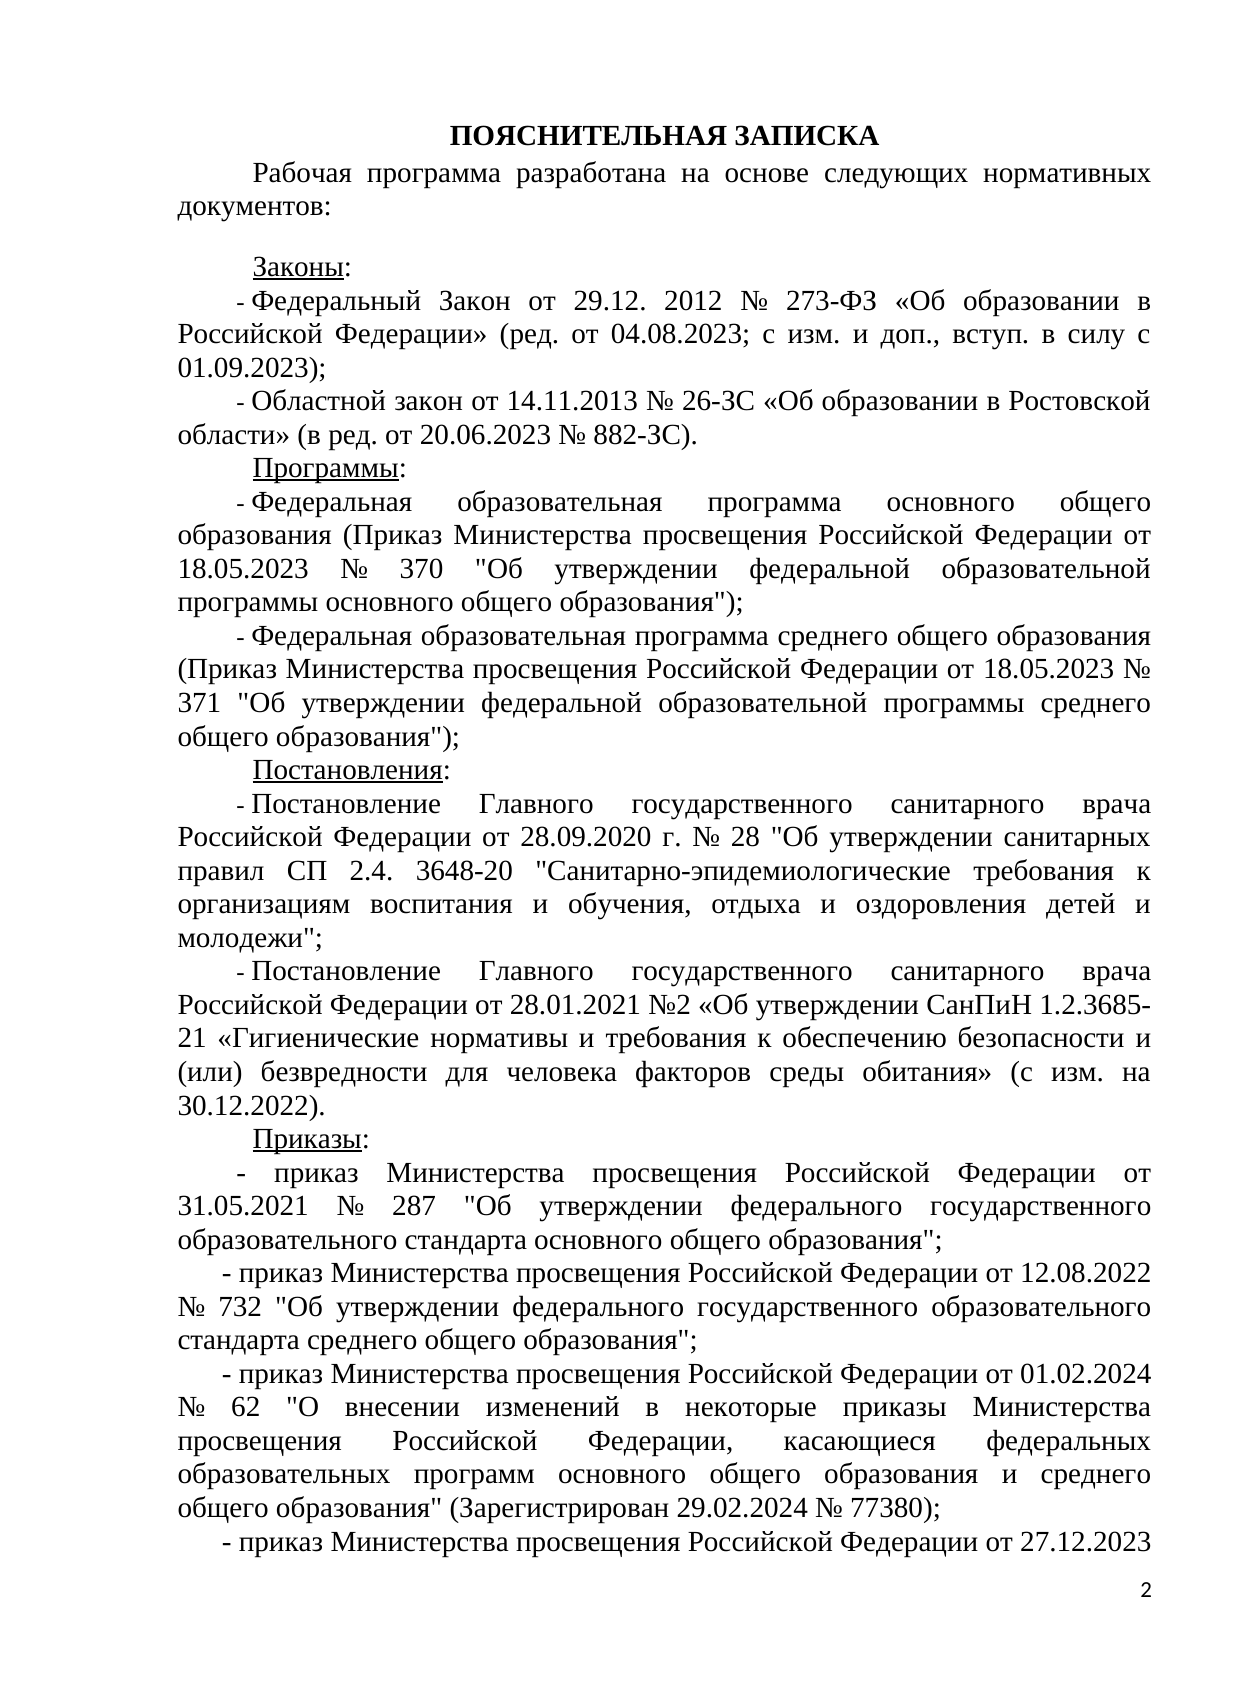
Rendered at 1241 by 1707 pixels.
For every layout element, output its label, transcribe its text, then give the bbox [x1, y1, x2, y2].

list Федеральная образовательная программа основного общего образования (Приказ Министерства просвещения Российской Федерации от 18.05.2023 № 370 "Об утверждении федеральной образовательной программы основного общего образования"); [177, 484, 1152, 618]
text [177, 1524, 1152, 1557]
text - приказ Министерства просвещения Российской Федерации от 01.02.2024 № 62 "О внесении изменений в некоторые приказы Министерства просвещения Российской Федерации, касающиеся федеральных образовательных программ основного общего образования и среднего общего образования" (Зарегистрирован 29.02.2024 № 77380); [177, 1356, 1152, 1524]
list Постановление Главного государственного санитарного врача Российской Федерации от 28.01.2021 №2 «Об утверждении СанПиН 1.2.3685-21 «Гигиенические нормативы и требования к обеспечению безопасности и (или) безвредности для человека факторов среды обитания» (с изм. на 30.12.2022). [177, 953, 1152, 1121]
list Постановление Главного государственного санитарного врача Российской Федерации от 28.09.2020 г. № 28 "Об утверждении санитарных правил СП 2.4. 3648-20 "Санитарно-эпидемиологические требования к организациям воспитания и обучения, отдыха и оздоровления детей и молодежи"; [177, 786, 1152, 953]
list Федеральная образовательная программа среднего общего образования (Приказ Министерства просвещения Российской Федерации от 18.05.2023 № 371 "Об утверждении федеральной образовательной программы среднего общего образования"); [177, 618, 1152, 752]
text Законы: [177, 249, 1152, 283]
text Рабочая программа разработана на основе следующих нормативных документов: [177, 155, 1152, 222]
text ПОЯСНИТЕЛЬНАЯ ЗАПИСКА [177, 118, 1152, 152]
list Федеральный Закон от 29.12. 2012 № 273-ФЗ «Об образовании в Российской Федерации» (ред. от 04.08.2023; с изм. и доп., вступ. в силу с 01.09.2023); [177, 283, 1152, 383]
list Областной закон от 14.11.2013 № 26-ЗС «Об образовании в Ростовской области» (в ред. от 20.06.2023 № 882-ЗС). [177, 383, 1152, 450]
text Программы: [177, 450, 1152, 484]
text - приказ Министерства просвещения Российской Федерации от 31.05.2021 № 287 "Об утверждении федерального государственного образовательного стандарта основного общего образования"; [177, 1155, 1152, 1255]
text Постановления: [177, 752, 1152, 786]
text Приказы: [177, 1121, 1152, 1155]
text - приказ Министерства просвещения Российской Федерации от 12.08.2022 № 732 "Об утверждении федерального государственного образовательного стандарта среднего общего образования"; [177, 1255, 1152, 1356]
